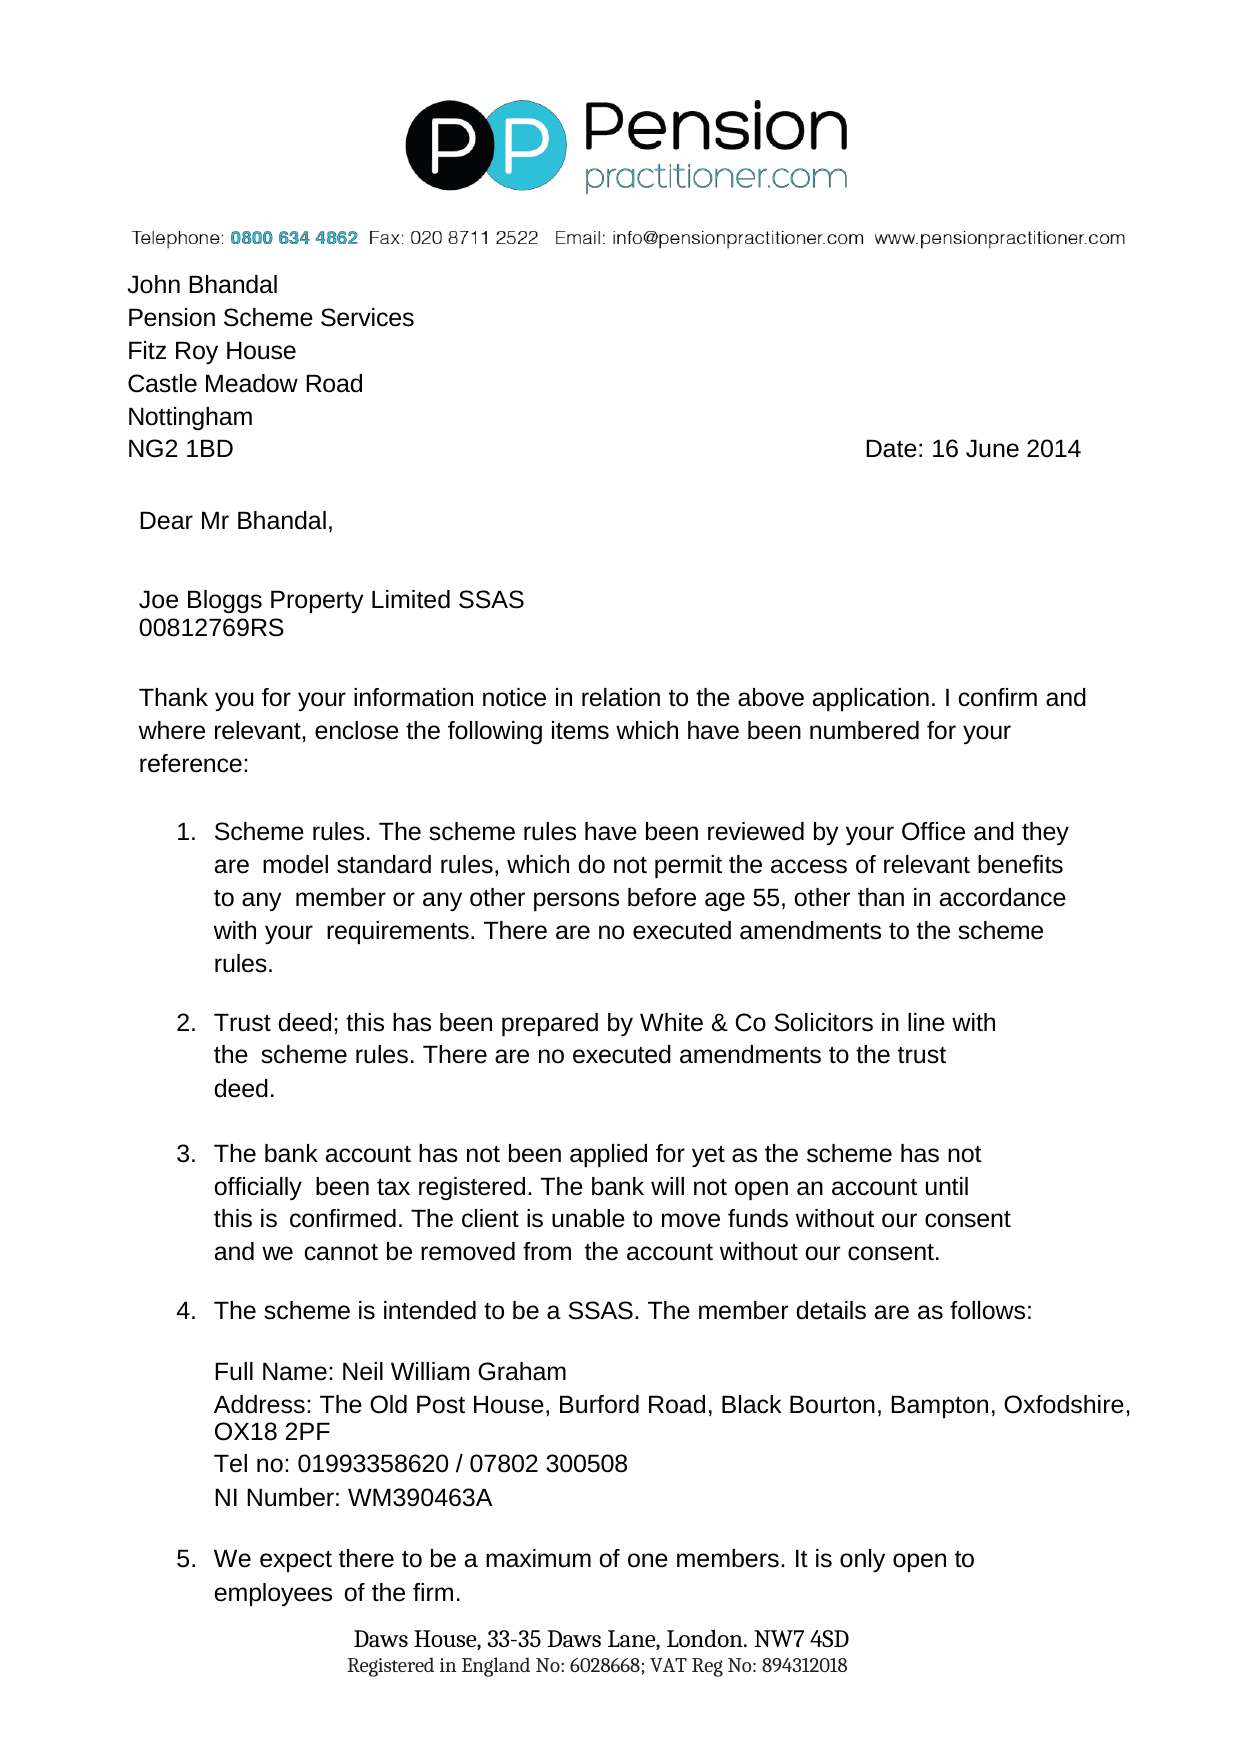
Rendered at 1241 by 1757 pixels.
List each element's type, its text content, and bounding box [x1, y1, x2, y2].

text Thank you for your information notice in relation to the above application. I confirm and where relevant, enclose the following items which have been numbered for your reference: [139, 683, 1088, 777]
text Address: The Old Post House, Burford Road, Black Bourton, Bampton, Oxfodshire, OX18 2PF [214, 1393, 1136, 1445]
text Dear Mr Bhandal, [114, 506, 1136, 535]
text John Bhandal [114, 270, 1136, 299]
list We expect there to be a maximum of one members. It is only open to employees of the firm. [176, 1544, 985, 1606]
text Joe Bloggs Property Limited SSAS 00812769RS [139, 584, 1136, 642]
list The bank account has not been applied for yet as the scheme has not officially been tax registered. The bank will not open an account until this is confirmed. The client is unable to move funds without our consent and we cannot be removed from the account without our consent. [176, 1139, 1014, 1266]
text NG2 1BD Date: 16 June 2014 [127, 434, 1136, 463]
list Scheme rules. The scheme rules have been reviewed by your Office and they are model standard rules, which do not permit the access of relevant benefits to any member or any other persons before age 55, other than in accordance with your requirements. There are no executed amendments to the scheme rules. [176, 817, 1088, 977]
list Trust deed; this has been prepared by White & Co Solicitors in line with the scheme rules. There are no executed amendments to the trust deed. [176, 1007, 1014, 1102]
list The scheme is intended to be a SSAS. The member details are as follows: [176, 1270, 1149, 1331]
text Full Name: Neil William Graham [214, 1332, 1008, 1393]
text Castle Meadow Road Nottingham [127, 369, 1084, 430]
text Pension Scheme Services Fitz Roy House [127, 303, 1136, 365]
text NI Number: WM390463A [214, 1483, 1136, 1511]
text Tel no: 01993358620 / 07802 300508 [214, 1449, 1136, 1478]
picture [126, 100, 1125, 253]
